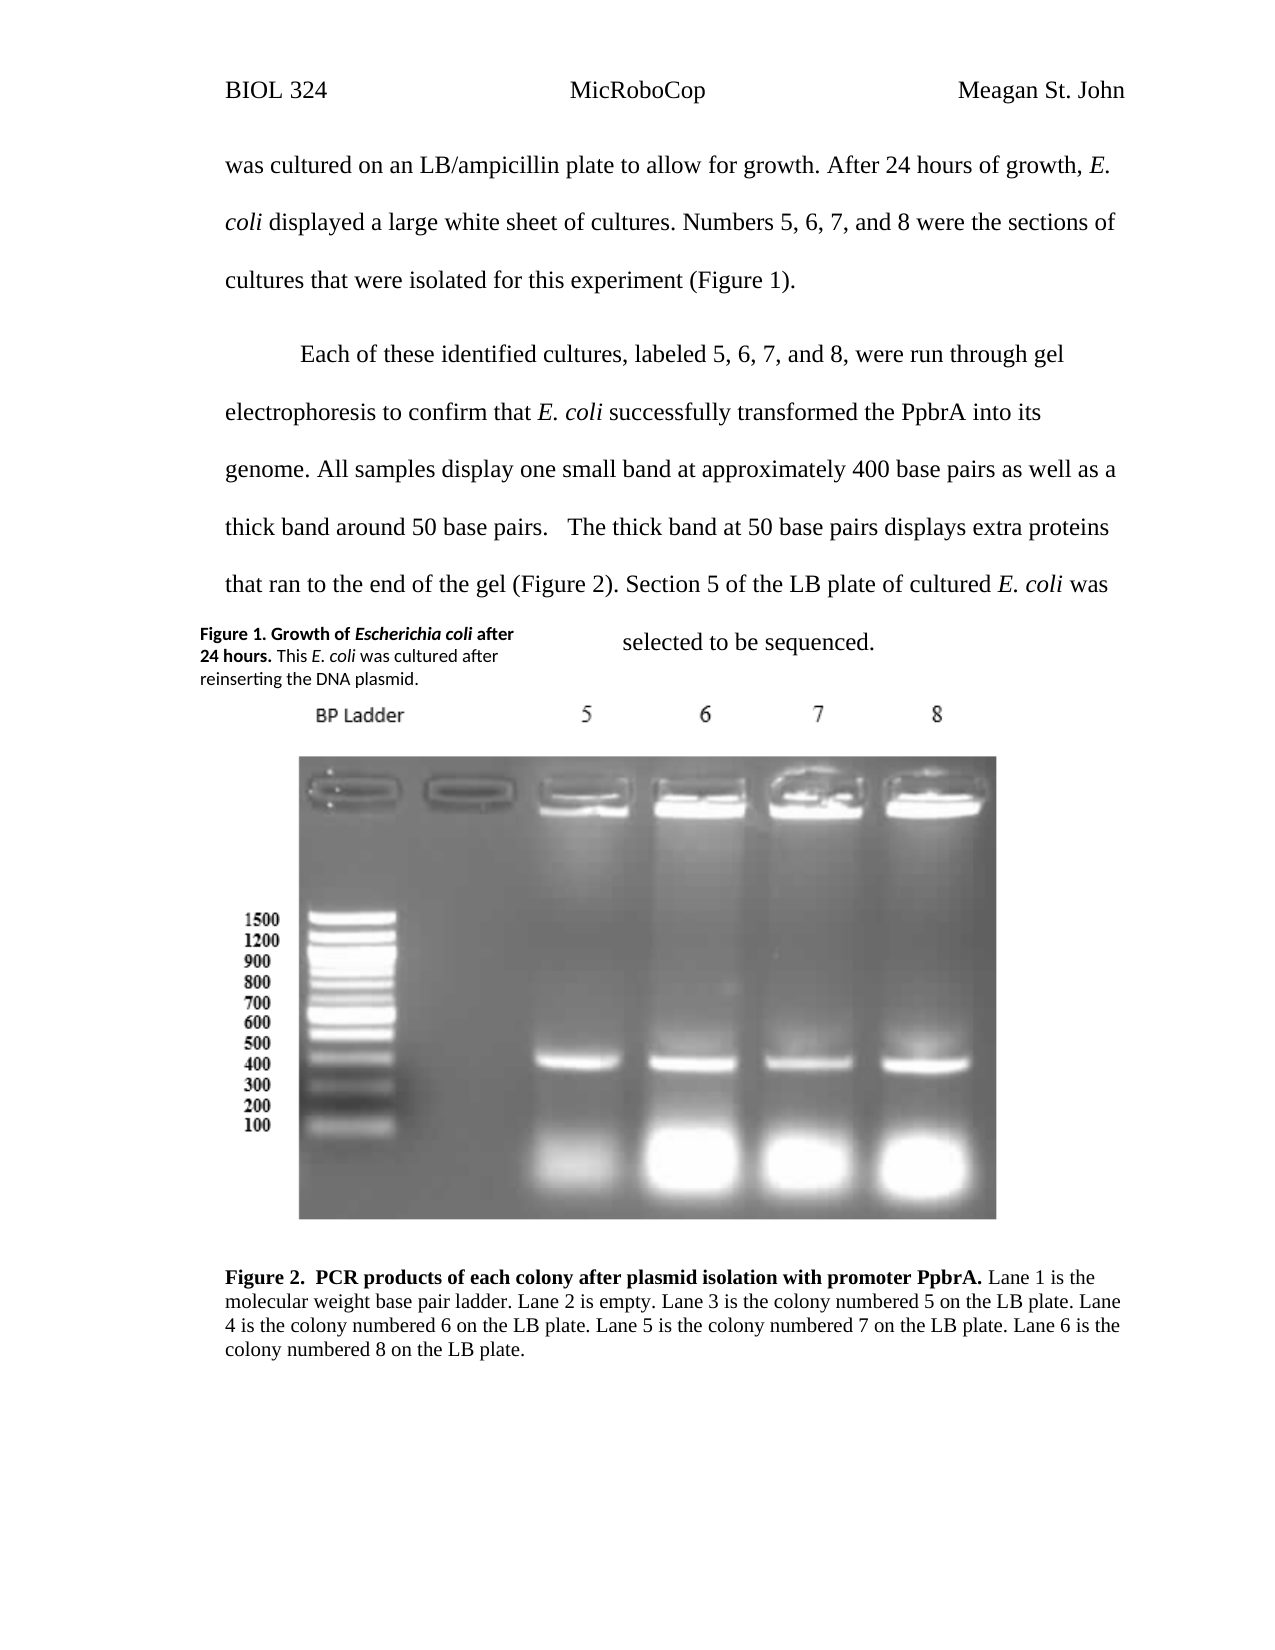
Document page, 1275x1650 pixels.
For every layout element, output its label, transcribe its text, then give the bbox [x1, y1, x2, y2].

picture [225, 700, 997, 1221]
text Figure 2. PCR products of each colony after plasmid isolation with promoter PpbrA. Lane 1 is the molecular weight base pair ladder. Lane 2 is empty. Lane 3 is the colony numbered 5 on the LB plate. Lane 4 is the colony numbered 6 on the LB plate. Lane 5 is the colony numbered 7 on the LB plate. Lane 6 is the colony numbered 8 on the LB plate. [225, 1265, 1125, 1361]
text Each of these identified cultures, labeled 5, 6, 7, and 8, were run through gel electrophoresis to confirm that E. coli successfully transformed the PpbrA into its genome. All samples display one small band at approximately 400 base pairs as well as a thick band around 50 base pairs. The thick band at 50 base pairs displays extra proteins that ran to the end of the gel (Figure 2). Section 5 of the LB plate of cultured E. coli was selected to be sequenced. [225, 339, 1125, 655]
